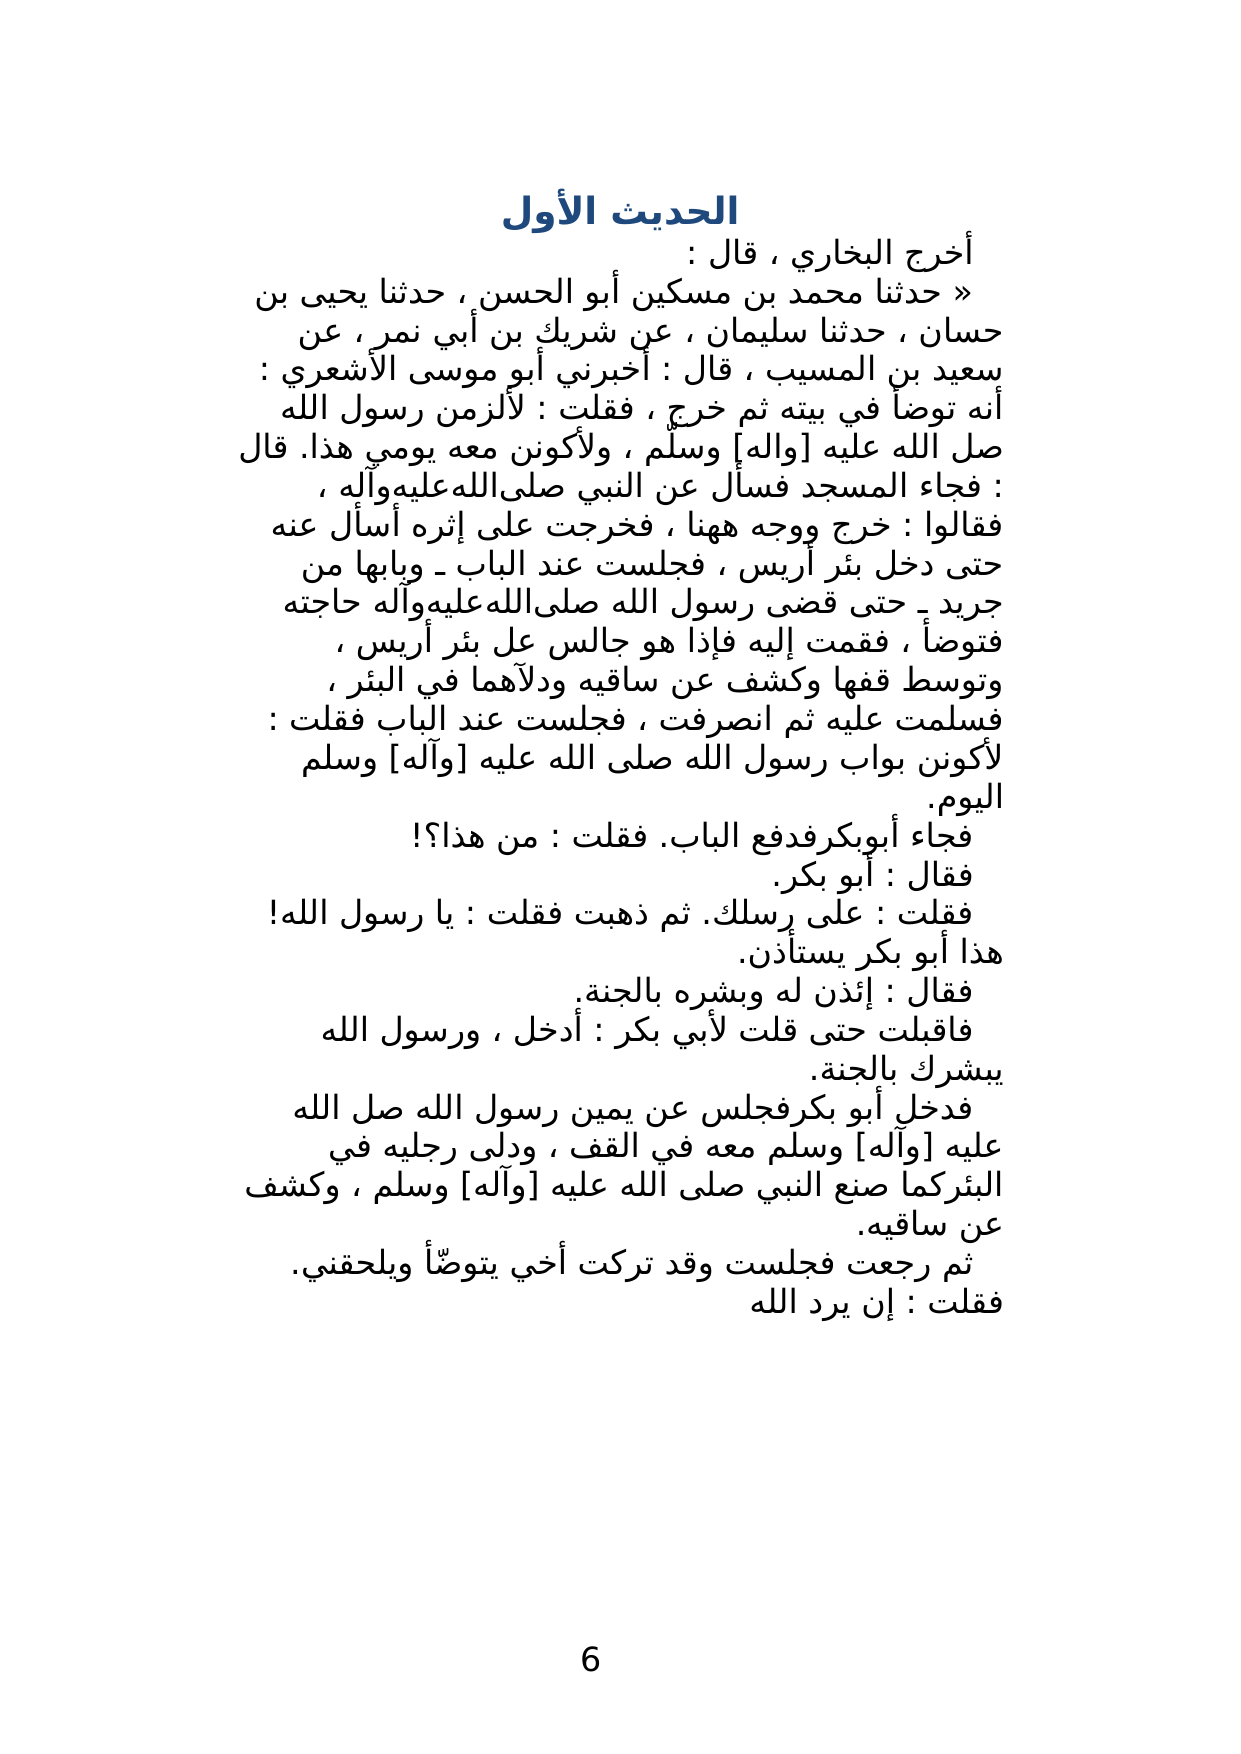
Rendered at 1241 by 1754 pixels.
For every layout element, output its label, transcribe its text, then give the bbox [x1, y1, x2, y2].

text فقال : أبو بكر. [236, 855, 1004, 894]
text فاقبلت حتى قلت لأبي بكر : أدخل ، ورسول الله يبشرك بالجنة. [236, 1010, 1004, 1088]
text فقال : إئذن له وبشره بالجنة. [236, 972, 1004, 1010]
subtitle الحديث الأول [236, 190, 1004, 233]
text فجاء أبوبكرفدفع الباب. فقلت : من هذا؟! [236, 816, 1004, 855]
text أخرج البخاري ، قال : [236, 233, 1004, 272]
text فقلت : على رسلك. ثم ذهبت فقلت : يا رسول الله! هذا أبو بكر يستأذن. [236, 894, 1004, 972]
text « حدثنا محمد بن مسكين أبو الحسن ، حدثنا يحيى بن حسان ، حدثنا سليمان ، عن شريك بن أبي نمر ، عن سعيد بن المسيب ، قال : أخبرني أبو موسى الأشعري : أنه توضأ في بيته ثم خرج ، فقلت : لألزمن رسول الله صل الله عليه [واله] وسلّم ، ولأكونن معه يومي هذا. قال : فجاء المسجد فسأل عن النبي صلى‌الله‌عليه‌وآله ، فقالوا : خرج ووجه ههنا ، فخرجت على إثره أسأل عنه حتى دخل بئر أريس ، فجلست عند الباب ـ وبابها من جريد ـ حتى قضى رسول الله صلى‌الله‌عليه‌وآله حاجته فتوضأ ، فقمت إليه فإذا هو جالس عل بئر أريس ، وتوسط قفها وكشف عن ساقيه ودلآهما في البئر ، فسلمت عليه ثم انصرفت ، فجلست عند الباب فقلت : لأكونن بواب رسول الله صلى الله عليه [وآله] وسلم اليوم. [236, 272, 1004, 816]
text ثم رجعت فجلست وقد تركت أخي يتوضّأ ويلحقني. فقلت : إن يرد الله [236, 1243, 1004, 1321]
text فدخل أبو بكرفجلس عن يمين رسول الله صل الله عليه [وآله] وسلم معه في القف ، ودلى رجليه في البئركما صنع النبي صلى الله عليه [وآله] وسلم ، وكشف عن ساقيه. [236, 1088, 1004, 1243]
